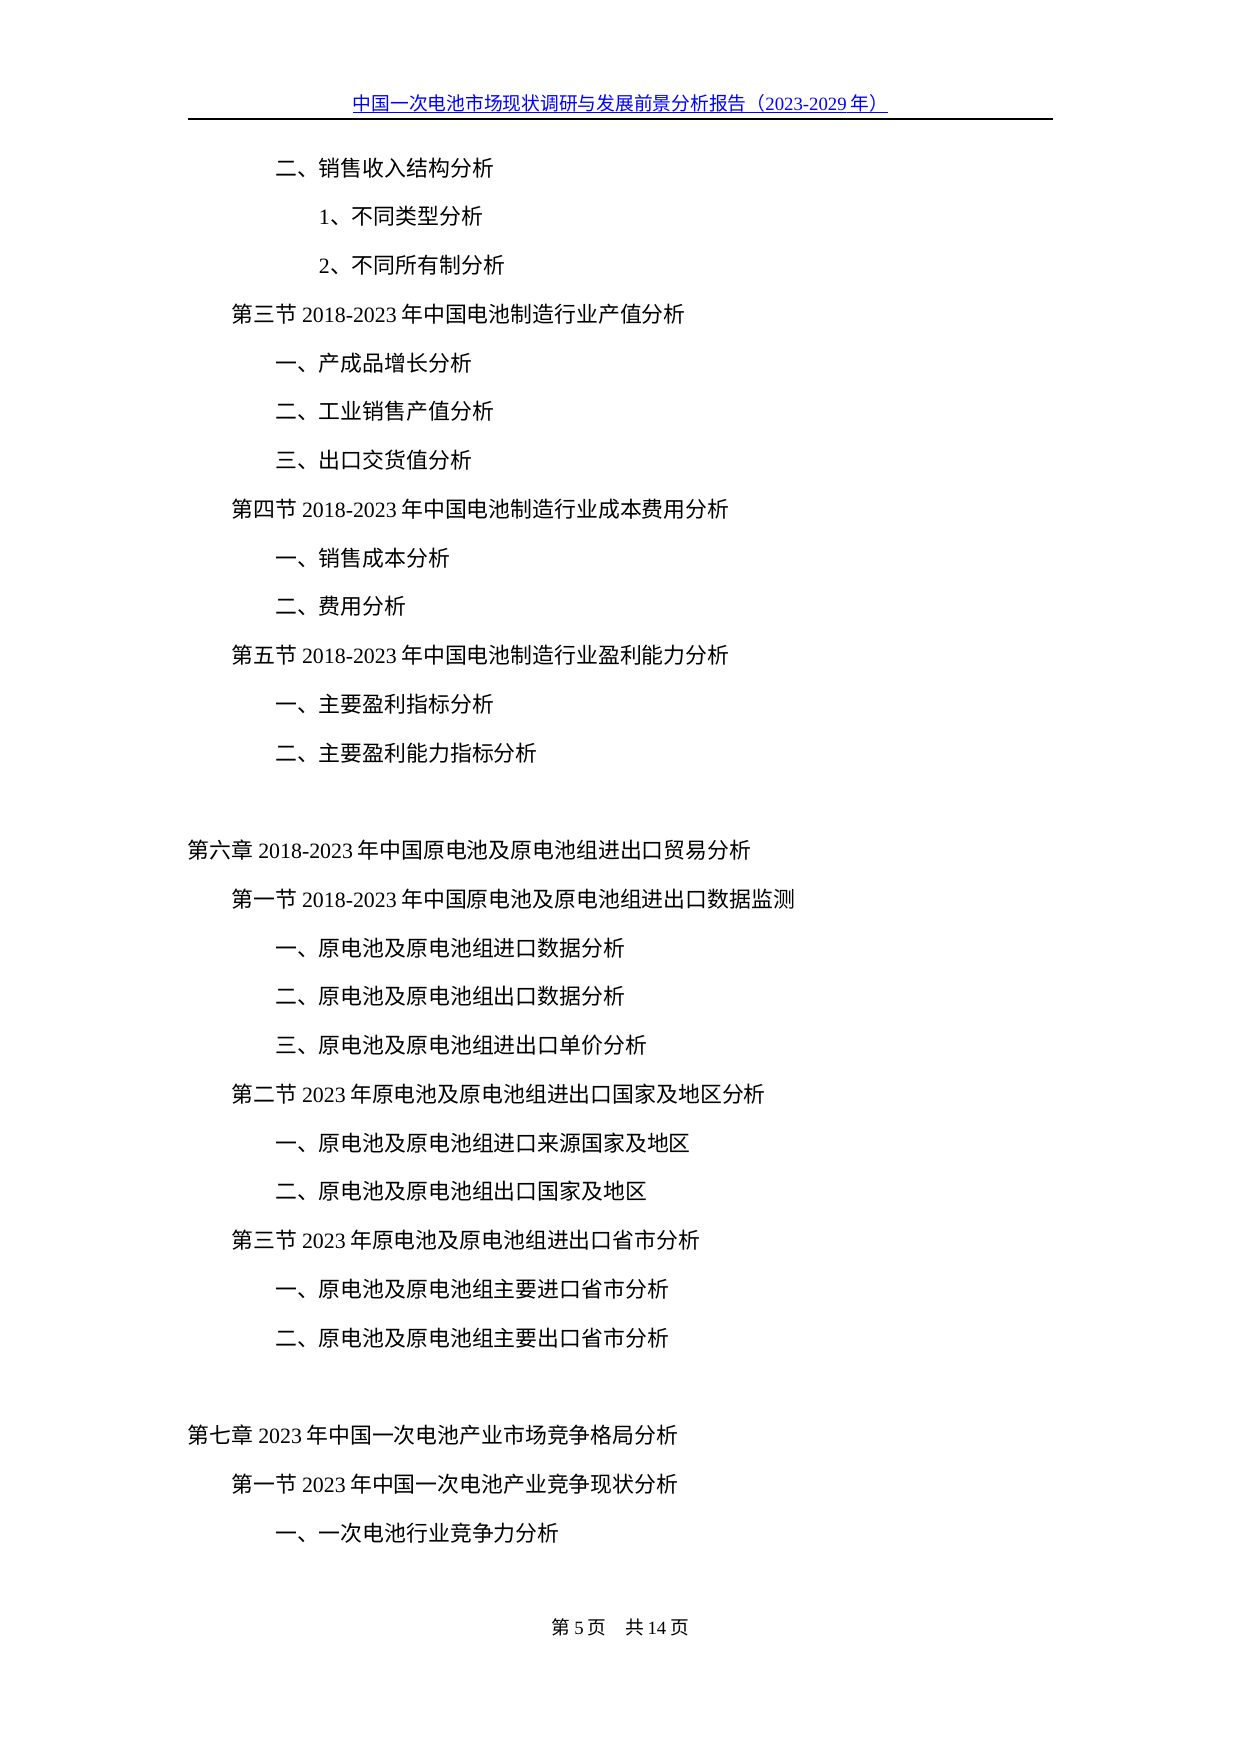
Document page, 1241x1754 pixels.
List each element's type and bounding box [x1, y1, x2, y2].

text [187, 150, 1053, 1548]
